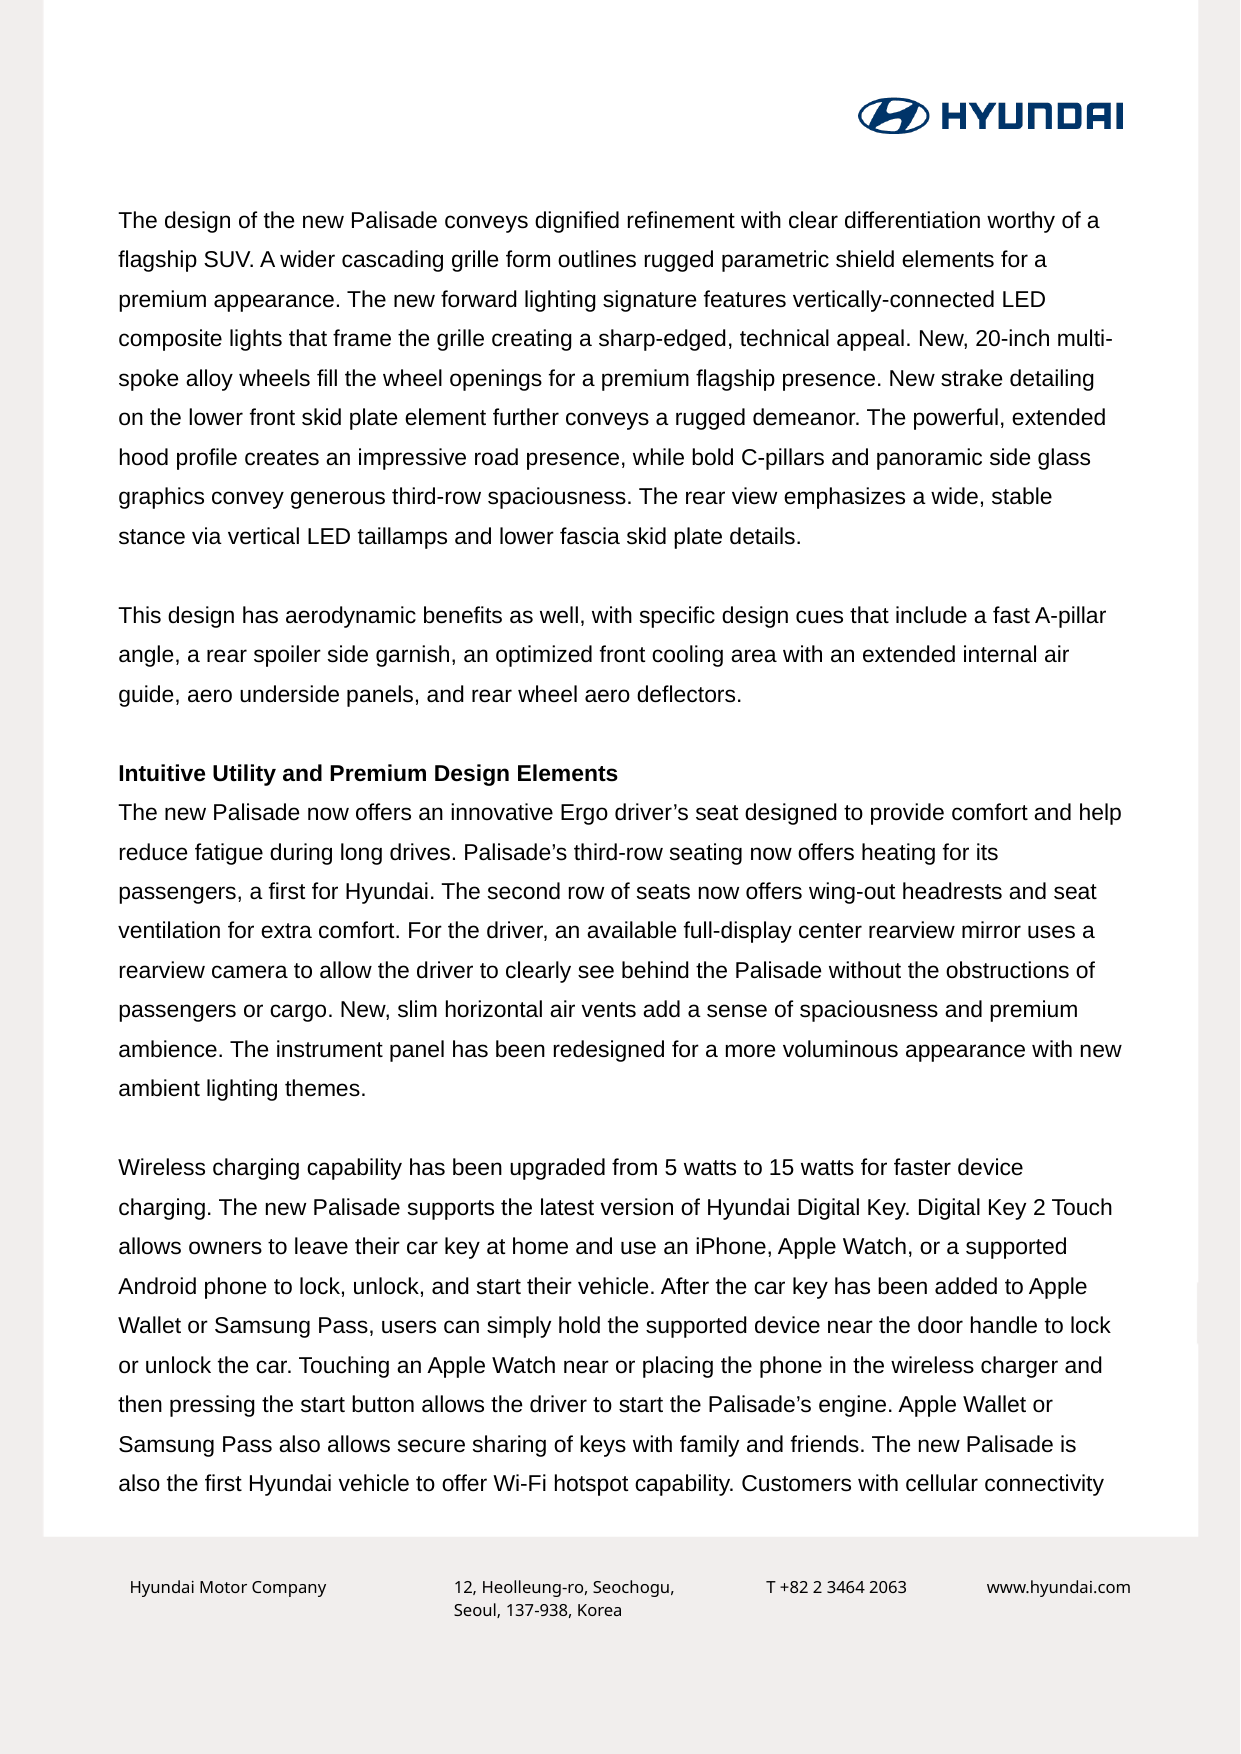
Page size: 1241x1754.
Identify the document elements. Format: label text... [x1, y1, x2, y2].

text This design has aerodynamic benefits as well, with specific design cues that include a fast A-pillar angle, a rear spoiler side garnish, an optimized front cooling area with an extended internal air guide, aero underside panels, and rear wheel aero deflectors. [118, 602, 1122, 707]
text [118, 1154, 1122, 1496]
text The new Palisade now offers an innovative Ergo driver’s seat designed to provide comfort and help reduce fatigue during long drives. Palisade’s third-row seating now offers heating for its passengers, a first for Hyundai. The second row of seats now offers wing-out headrests and seat ventilation for extra comfort. For the driver, an available full-display center rearview mirror uses a rearview camera to allow the driver to clearly see behind the Palisade without the obstructions of passengers or cargo. New, slim horizontal air vents add a sense of spaciousness and premium ambience. The instrument panel has been redesigned for a more voluminous appearance with new ambient lighting themes. [118, 799, 1122, 1102]
picture [0, 0, 1241, 1754]
text The design of the new Palisade conveys dignified refinement with clear differentiation worthy of a flagship SUV. A wider cascading grille form outlines rugged parametric shield elements for a premium appearance. The new forward lighting signature features vertically-connected LED composite lights that frame the grille creating a sharp-edged, technical appeal. New, 20-inch multi-spoke alloy wheels fill the wheel openings for a premium flagship presence. New strake detailing on the lower front skid plate element further conveys a rugged demeanor. The powerful, extended hood profile creates an impressive road presence, while bold C-pillars and panoramic side glass graphics convey generous third-row spaciousness. The rear view emphasizes a wide, stable stance via vertical LED taillamps and lower fascia skid plate details. [118, 207, 1122, 549]
text Intuitive Utility and Premium Design Elements [118, 759, 1122, 786]
